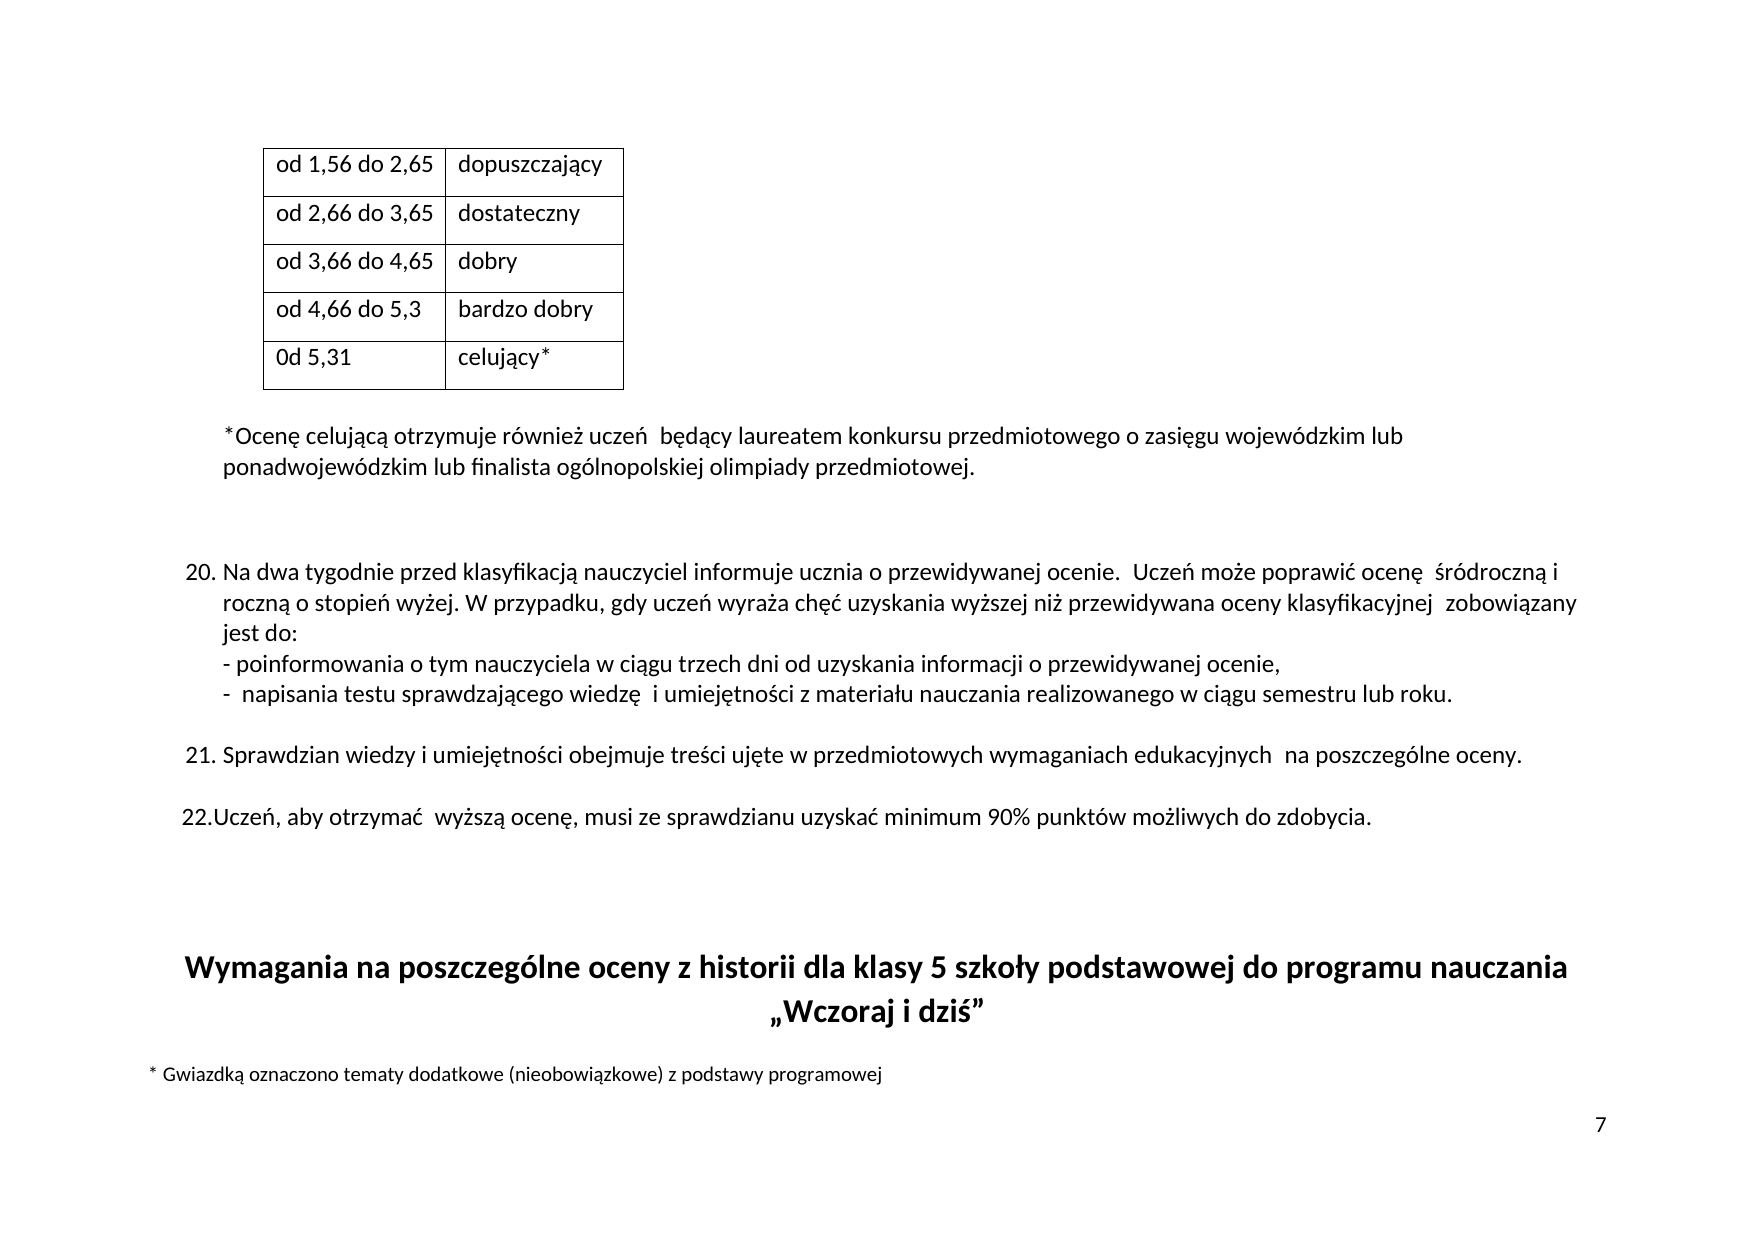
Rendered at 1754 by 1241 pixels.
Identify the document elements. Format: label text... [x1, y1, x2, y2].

table_cell od 2,66 do 3,65 [264, 197, 445, 244]
table_cell 0d 5,31 [264, 342, 445, 389]
text 22.Uczeń, aby otrzymać wyższą ocenę, musi ze sprawdzianu uzyskać minimum 90% punktów możliwych do zdobycia. [102, 801, 1606, 831]
text Wymagania na poszczególne oceny z historii dla klasy 5 szkoły podstawowej do programu nauczania „Wczoraj i dziś” [148, 946, 1606, 1030]
list Sprawdzian wiedzy i umiejętności obejmuje treści ujęte w przedmiotowych wymaganiach edukacyjnych na poszczególne oceny. [185, 740, 1606, 770]
table_cell od 4,66 do 5,3 [264, 293, 445, 341]
table_cell dostateczny [446, 197, 623, 244]
text * Gwiazdką oznaczono tematy dodatkowe (nieobowiązkowe) z podstawy programowej [148, 1061, 1606, 1086]
table_cell bardzo dobry [446, 293, 623, 341]
table_cell dobry [446, 245, 623, 292]
text *Ocenę celującą otrzymuje również uczeń będący laureatem konkursu przedmiotowego o zasięgu wojewódzkim lub ponadwojewódzkim lub finalista ogólnopolskiej olimpiady przedmiotowej. [223, 420, 1606, 481]
text - napisania testu sprawdzającego wiedzę i umiejętności z materiału nauczania realizowanego w ciągu semestru lub roku. [223, 679, 1606, 709]
list Na dwa tygodnie przed klasyfikacją nauczyciel informuje ucznia o przewidywanej ocenie. Uczeń może poprawić ocenę śródroczną i roczną o stopień wyżej. W przypadku, gdy uczeń wyraża chęć uzyskania wyższej niż przewidywana oceny klasyfikacyjnej zobowiązany jest do: [185, 557, 1606, 648]
text - poinformowania o tym nauczyciela w ciągu trzech dni od uzyskania informacji o przewidywanej ocenie, [223, 648, 1606, 679]
table_cell celujący* [446, 342, 623, 389]
table_cell od 1,56 do 2,65 [264, 149, 445, 196]
table_cell od 3,66 do 4,65 [264, 245, 445, 292]
table_cell dopuszczający [446, 149, 623, 196]
